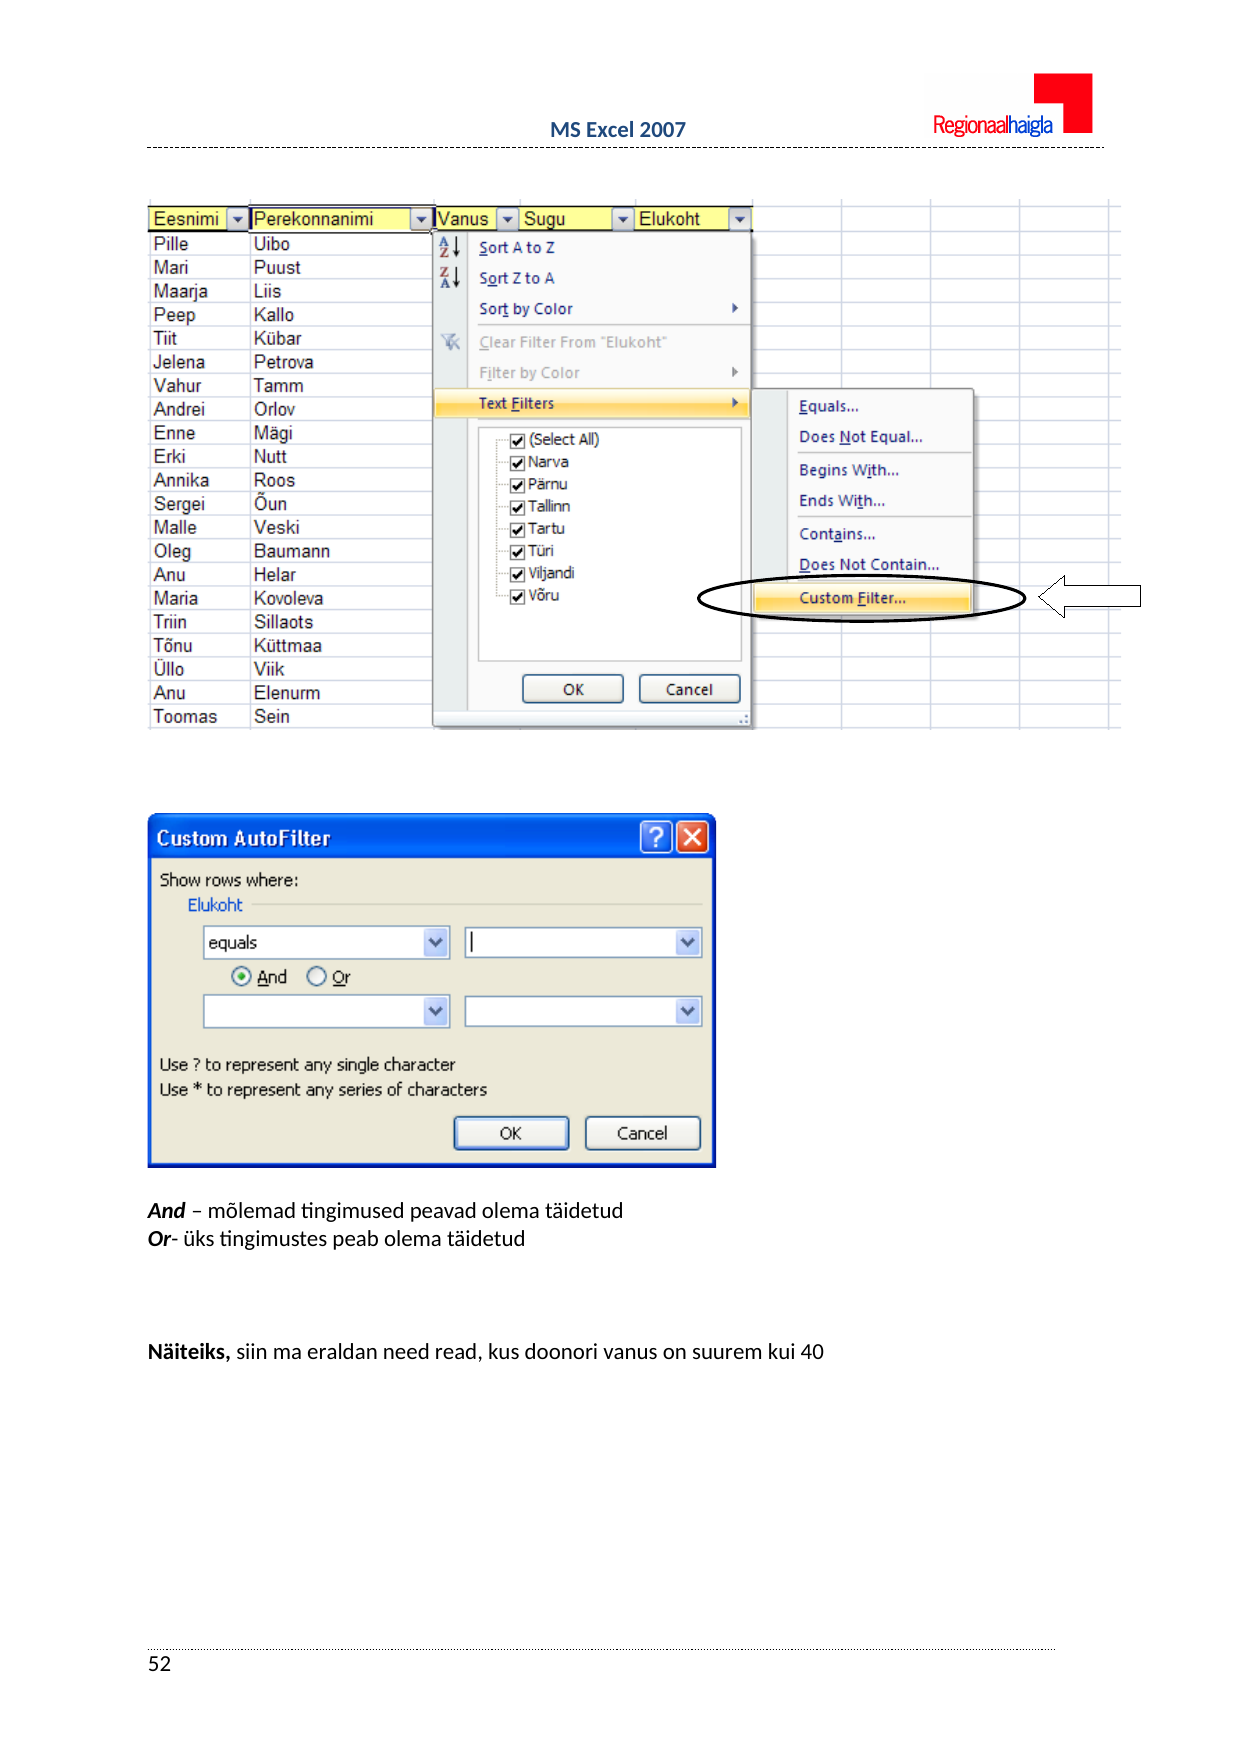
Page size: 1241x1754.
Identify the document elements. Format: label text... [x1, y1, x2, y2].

picture [147, 199, 1122, 730]
text And – mõlemad tingimused peavad olema täidetud [148, 1196, 1093, 1224]
picture [147, 813, 717, 1168]
text Näiteiks, siin ma eraldan need read, kus doonori vanus on suurem kui 40 [148, 1309, 1093, 1365]
picture [923, 73, 1093, 138]
text Or- üks tingimustes peab olema täidetud [148, 1224, 1093, 1252]
